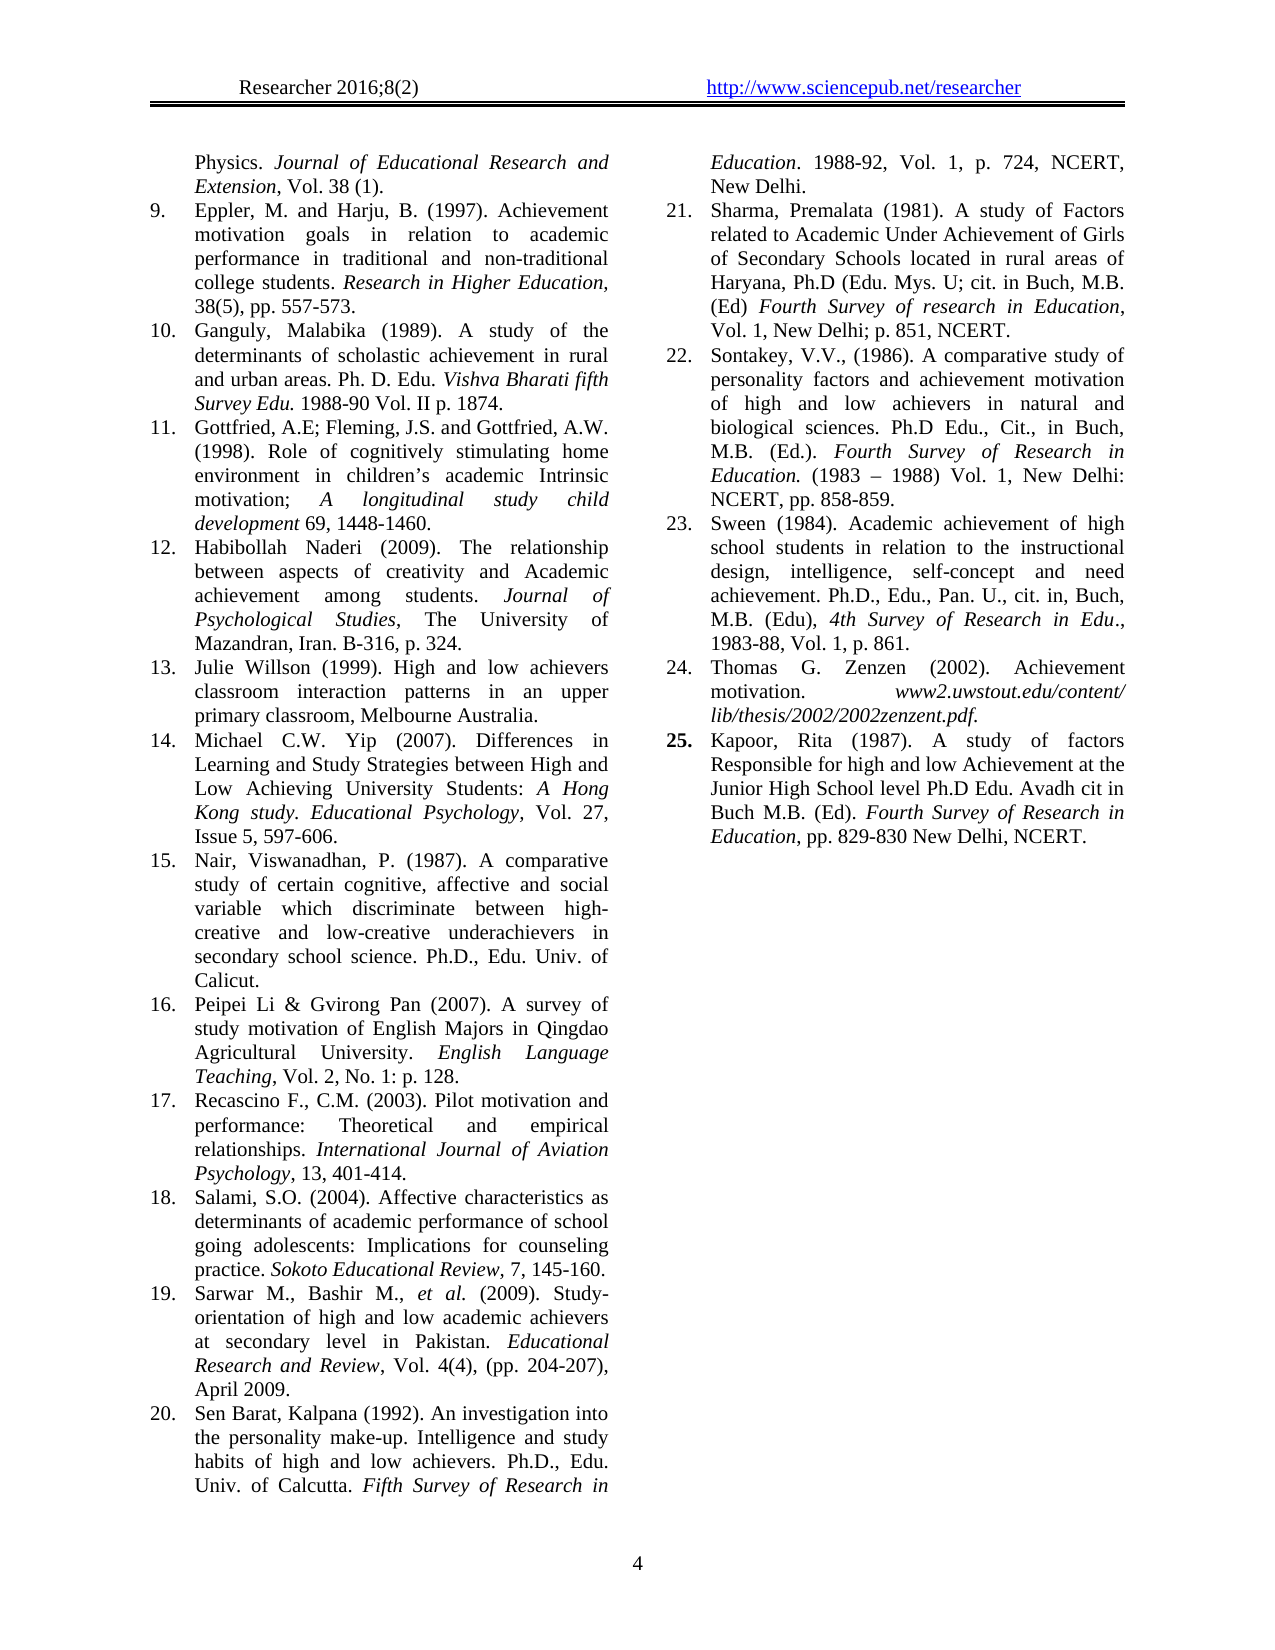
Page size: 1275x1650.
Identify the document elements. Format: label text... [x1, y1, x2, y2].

list Sontakey, V.V., (1986). A comparative study of personality factors and achievement motivation of high and low achievers in natural and biological sciences. Ph.D Edu., Cit., in Buch, M.B. (Ed.). Fourth Survey of Research in Education. (1983 – 1988) Vol. 1, New Delhi: NCERT, pp. 858-859. [666, 342, 1125, 511]
list Sharma, Premalata (1981). A study of Factors related to Academic Under Achievement of Girls of Secondary Schools located in rural areas of Haryana, Ph.D (Edu. Mys. U; cit. in Buch, M.B. (Ed) Fourth Survey of research in Education, Vol. 1, New Delhi; p. 851, NCERT. [666, 198, 1125, 342]
list Sarwar M., Bashir M., et al. (2009). Study-orientation of high and low academic achievers at secondary level in Pakistan. Educational Research and Review, Vol. 4(4), (pp. 204-207), April 2009. [150, 1281, 609, 1401]
list Eppler, M. and Harju, B. (1997). Achievement motivation goals in relation to academic performance in traditional and non-traditional college students. Research in Higher Education, 38(5), pp. 557-573. [150, 198, 609, 318]
list Sween (1984). Academic achievement of high school students in relation to the instructional design, intelligence, self-concept and need achievement. Ph.D., Edu., Pan. U., cit. in, Buch, M.B. (Edu), 4th Survey of Research in Edu., 1983-88, Vol. 1, p. 861. [666, 511, 1125, 655]
list Salami, S.O. (2004). Affective characteristics as determinants of academic performance of school going adolescents: Implications for counseling practice. Sokoto Educational Review, 7, 145-160. [150, 1185, 609, 1281]
list Sen Barat, Kalpana (1992). An investigation into the personality make-up. Intelligence and study habits of high and low achievers. Ph.D., Edu. Univ. of Calcutta. Fifth Survey of Research in Education. 1988-92, Vol. 1, p. 724, NCERT, New Delhi. [666, 150, 1125, 198]
list Kapoor, Rita (1987). A study of factors Responsible for high and low Achievement at the Junior High School level Ph.D Edu. Avadh cit in Buch M.B. (Ed). Fourth Survey of Research in Education, pp. 829-830 New Delhi, NCERT. [666, 727, 1125, 848]
list Peipei Li & Gvirong Pan (2007). A survey of study motivation of English Majors in Qingdao Agricultural University. English Language Teaching, Vol. 2, No. 1: p. 128. [150, 992, 609, 1088]
list Michael C.W. Yip (2007). Differences in Learning and Study Strategies between High and Low Achieving University Students: A Hong Kong study. Educational Psychology, Vol. 27, Issue 5, 597-606. [150, 727, 609, 848]
list Thomas G. Zenzen (2002). Achievement motivation. www2.uwstout.edu/content/ lib/thesis/2002/2002zenzent.pdf. [666, 655, 1125, 727]
list Gottfried, A.E; Fleming, J.S. and Gottfried, A.W. (1998). Role of cognitively stimulating home environment in children’s academic Intrinsic motivation; A longitudinal study child development 69, 1448-1460. [150, 415, 609, 535]
list Recascino F., C.M. (2003). Pilot motivation and performance: Theoretical and empirical relationships. International Journal of Aviation Psychology, 13, 401-414. [150, 1088, 609, 1185]
list Nair, Viswanadhan, P. (1987). A comparative study of certain cognitive, affective and social variable which discriminate between high-creative and low-creative underachievers in secondary school science. Ph.D., Edu. Univ. of Calicut. [150, 848, 609, 992]
list Sen Barat, Kalpana (1992). An investigation into the personality make-up. Intelligence and study habits of high and low achievers. Ph.D., Edu. Univ. of Calcutta. Fifth Survey of Research in Education. 1988-92, Vol. 1, p. 724, NCERT, New Delhi. [150, 1401, 609, 1497]
list Ganguly, Malabika (1989). A study of the determinants of scholastic achievement in rural and urban areas. Ph. D. Edu. Vishva Bharati fifth Survey Edu. 1988-90 Vol. II p. 1874. [150, 318, 609, 415]
list Julie Willson (1999). High and low achievers classroom interaction patterns in an upper primary classroom, Melbourne Australia. [150, 655, 609, 727]
list Habibollah Naderi (2009). The relationship between aspects of creativity and Academic achievement among students. Journal of Psychological Studies, The University of Mazandran, Iran. B-316, p. 324. [150, 535, 609, 655]
